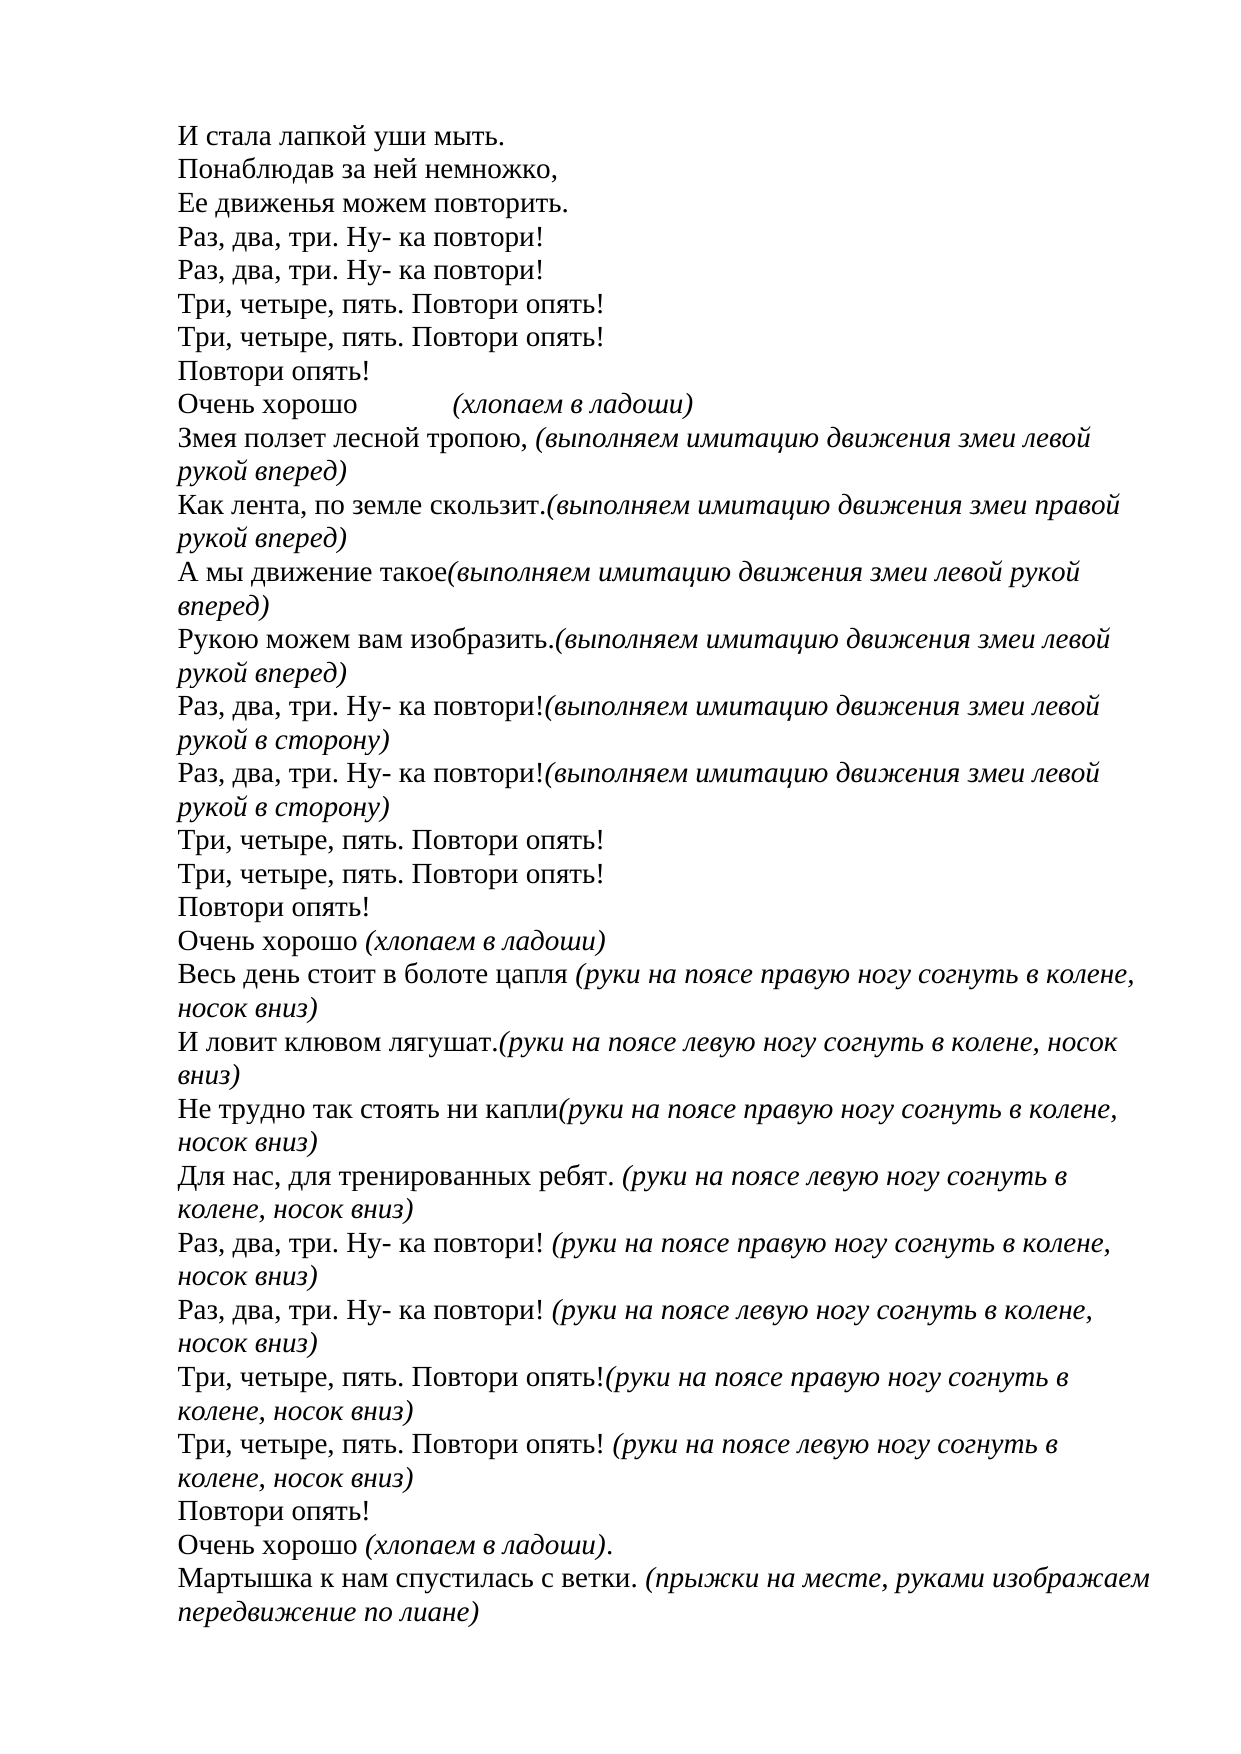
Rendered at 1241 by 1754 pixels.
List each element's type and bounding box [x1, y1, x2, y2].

text [177, 118, 1152, 1627]
